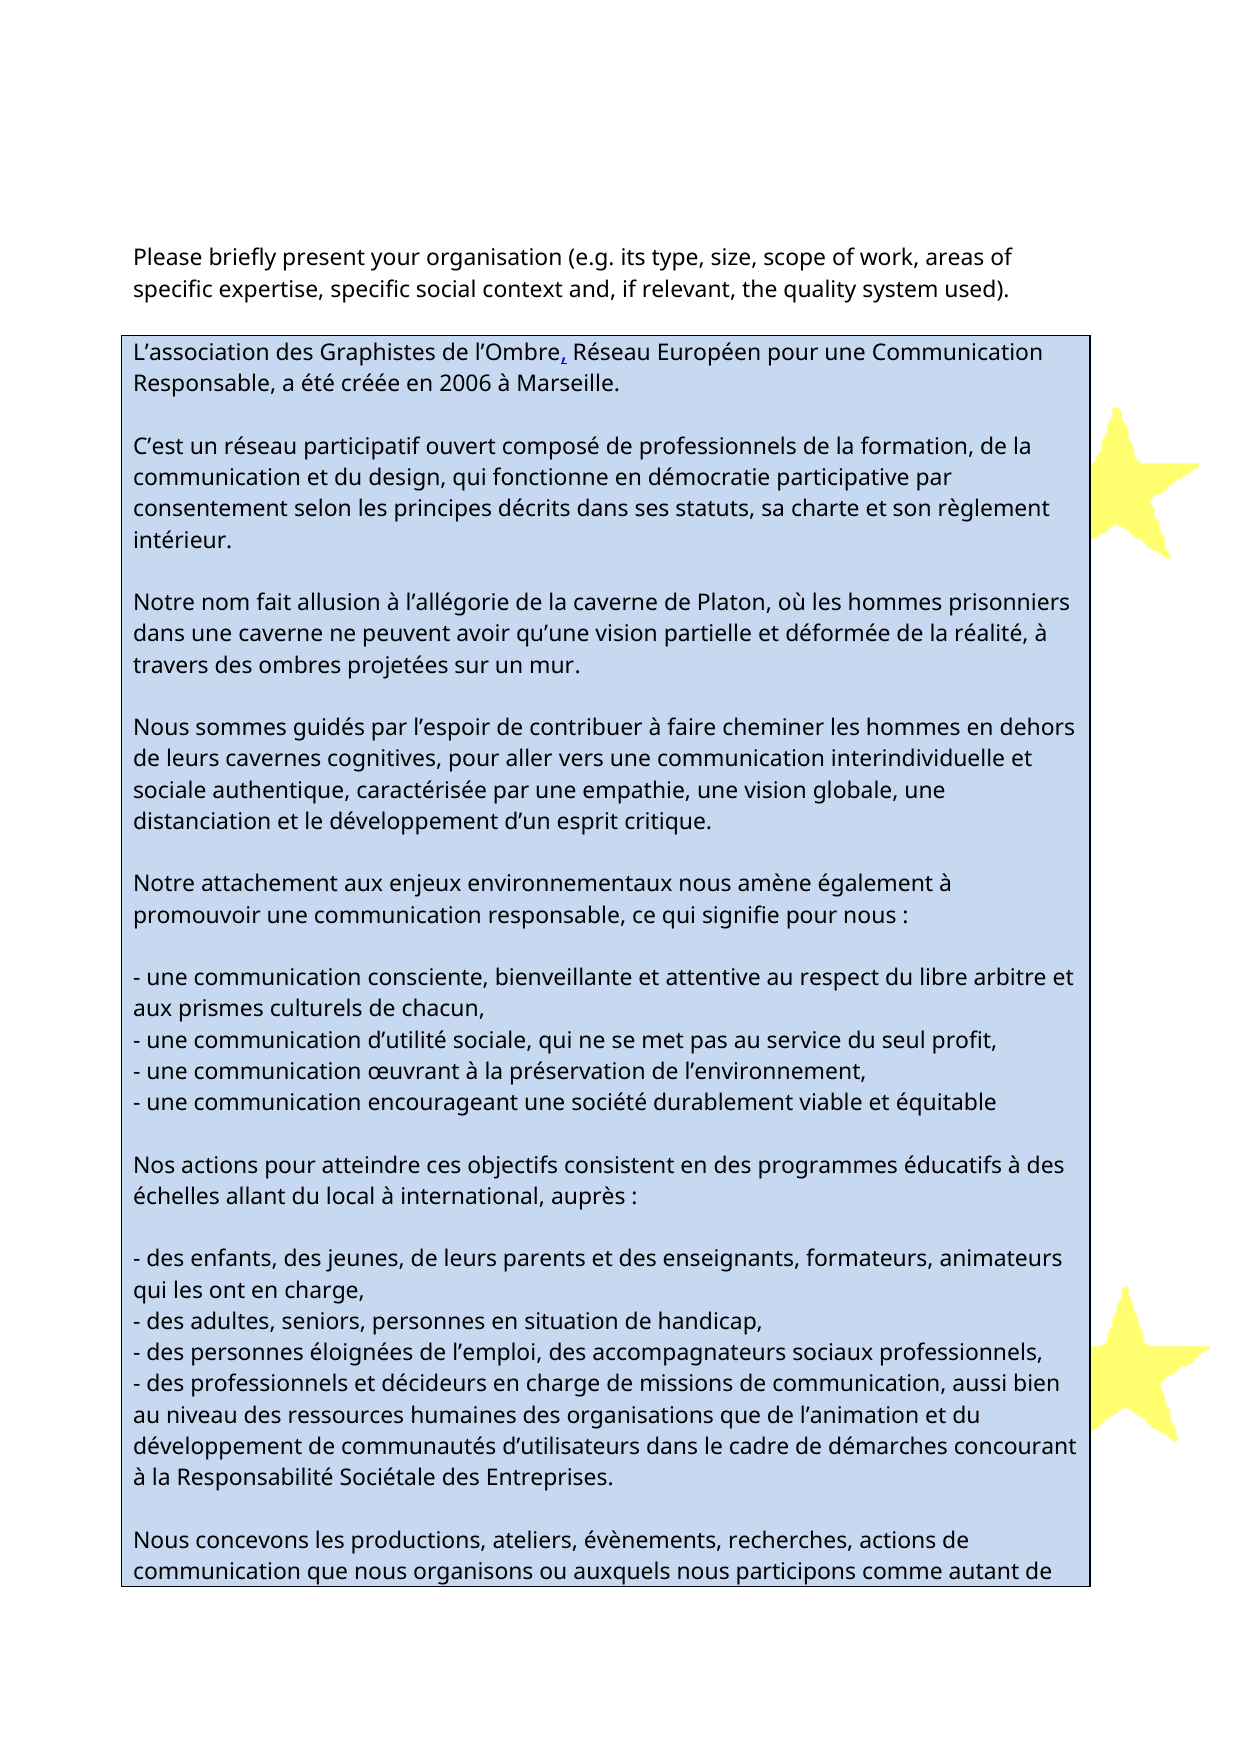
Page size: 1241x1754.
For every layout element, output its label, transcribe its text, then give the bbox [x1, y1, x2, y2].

text Please briefly present your organisation (e.g. its type, size, scope of work, areas of specific expertise, specific social context and, if relevant, the quality system used). [133, 241, 1093, 304]
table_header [122, 336, 1089, 1586]
